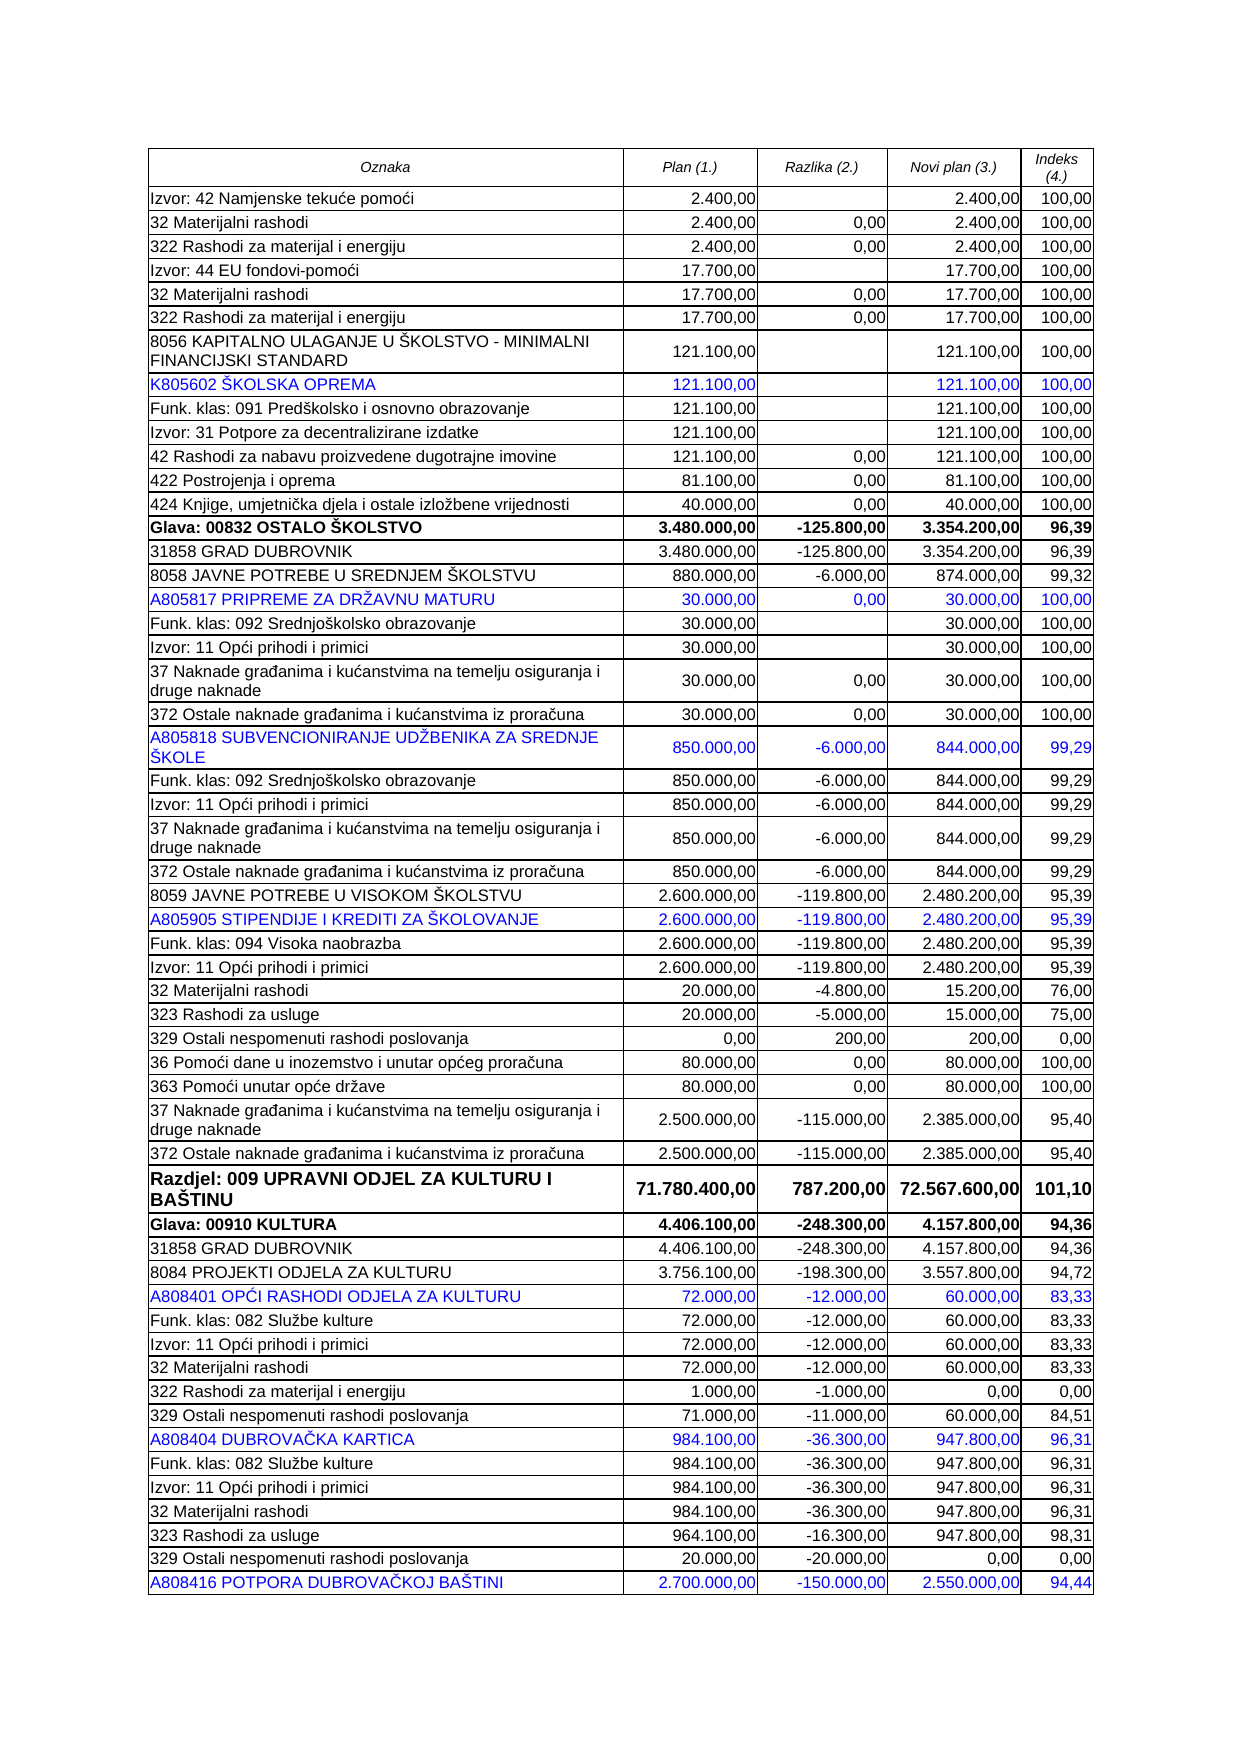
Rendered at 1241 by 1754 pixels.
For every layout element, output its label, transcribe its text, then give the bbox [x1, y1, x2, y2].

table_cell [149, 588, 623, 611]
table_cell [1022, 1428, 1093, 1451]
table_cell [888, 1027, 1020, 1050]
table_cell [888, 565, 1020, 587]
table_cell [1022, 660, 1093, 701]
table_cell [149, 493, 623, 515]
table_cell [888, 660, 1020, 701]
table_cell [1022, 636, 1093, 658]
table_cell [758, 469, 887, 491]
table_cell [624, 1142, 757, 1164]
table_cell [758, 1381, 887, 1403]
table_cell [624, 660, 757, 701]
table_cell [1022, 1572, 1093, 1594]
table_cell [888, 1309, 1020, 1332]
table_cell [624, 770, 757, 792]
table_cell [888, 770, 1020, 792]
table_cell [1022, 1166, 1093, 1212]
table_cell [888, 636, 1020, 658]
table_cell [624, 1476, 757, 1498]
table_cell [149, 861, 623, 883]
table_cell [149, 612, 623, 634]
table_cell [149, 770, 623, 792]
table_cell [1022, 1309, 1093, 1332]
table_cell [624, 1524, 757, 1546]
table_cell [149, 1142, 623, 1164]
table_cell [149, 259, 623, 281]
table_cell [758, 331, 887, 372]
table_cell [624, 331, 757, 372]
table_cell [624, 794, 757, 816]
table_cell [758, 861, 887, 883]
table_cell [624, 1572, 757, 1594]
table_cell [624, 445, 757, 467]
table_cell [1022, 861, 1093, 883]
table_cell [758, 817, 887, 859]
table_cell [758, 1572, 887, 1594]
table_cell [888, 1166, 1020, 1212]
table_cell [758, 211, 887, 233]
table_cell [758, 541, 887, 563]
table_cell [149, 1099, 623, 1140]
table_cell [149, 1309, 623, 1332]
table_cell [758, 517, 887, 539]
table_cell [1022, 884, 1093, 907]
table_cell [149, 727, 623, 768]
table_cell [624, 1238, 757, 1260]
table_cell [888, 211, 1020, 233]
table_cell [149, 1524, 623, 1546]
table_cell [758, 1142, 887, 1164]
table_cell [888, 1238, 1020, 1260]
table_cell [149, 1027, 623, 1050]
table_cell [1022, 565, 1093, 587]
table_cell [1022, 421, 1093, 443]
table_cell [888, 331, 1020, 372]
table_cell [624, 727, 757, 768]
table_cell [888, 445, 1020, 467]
table_header Plan (1.) [624, 149, 757, 186]
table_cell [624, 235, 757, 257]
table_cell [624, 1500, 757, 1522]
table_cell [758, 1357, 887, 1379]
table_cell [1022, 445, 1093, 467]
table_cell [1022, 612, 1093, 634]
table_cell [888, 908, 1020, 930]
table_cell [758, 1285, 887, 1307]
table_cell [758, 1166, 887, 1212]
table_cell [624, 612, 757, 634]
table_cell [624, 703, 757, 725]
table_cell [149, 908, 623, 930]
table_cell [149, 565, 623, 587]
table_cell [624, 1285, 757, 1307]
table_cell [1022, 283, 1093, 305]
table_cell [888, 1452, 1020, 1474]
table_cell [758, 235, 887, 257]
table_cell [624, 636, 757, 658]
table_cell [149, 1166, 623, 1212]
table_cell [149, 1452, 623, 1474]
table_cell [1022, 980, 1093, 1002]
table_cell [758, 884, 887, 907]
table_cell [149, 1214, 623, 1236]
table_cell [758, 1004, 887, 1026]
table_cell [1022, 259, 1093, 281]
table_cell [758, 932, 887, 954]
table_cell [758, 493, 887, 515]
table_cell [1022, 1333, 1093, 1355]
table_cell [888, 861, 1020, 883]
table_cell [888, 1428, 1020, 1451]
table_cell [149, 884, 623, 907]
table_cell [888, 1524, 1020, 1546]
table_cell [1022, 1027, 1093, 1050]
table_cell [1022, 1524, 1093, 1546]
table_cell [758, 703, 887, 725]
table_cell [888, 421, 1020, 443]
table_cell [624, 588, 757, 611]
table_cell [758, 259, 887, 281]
table_header Oznaka [149, 149, 623, 186]
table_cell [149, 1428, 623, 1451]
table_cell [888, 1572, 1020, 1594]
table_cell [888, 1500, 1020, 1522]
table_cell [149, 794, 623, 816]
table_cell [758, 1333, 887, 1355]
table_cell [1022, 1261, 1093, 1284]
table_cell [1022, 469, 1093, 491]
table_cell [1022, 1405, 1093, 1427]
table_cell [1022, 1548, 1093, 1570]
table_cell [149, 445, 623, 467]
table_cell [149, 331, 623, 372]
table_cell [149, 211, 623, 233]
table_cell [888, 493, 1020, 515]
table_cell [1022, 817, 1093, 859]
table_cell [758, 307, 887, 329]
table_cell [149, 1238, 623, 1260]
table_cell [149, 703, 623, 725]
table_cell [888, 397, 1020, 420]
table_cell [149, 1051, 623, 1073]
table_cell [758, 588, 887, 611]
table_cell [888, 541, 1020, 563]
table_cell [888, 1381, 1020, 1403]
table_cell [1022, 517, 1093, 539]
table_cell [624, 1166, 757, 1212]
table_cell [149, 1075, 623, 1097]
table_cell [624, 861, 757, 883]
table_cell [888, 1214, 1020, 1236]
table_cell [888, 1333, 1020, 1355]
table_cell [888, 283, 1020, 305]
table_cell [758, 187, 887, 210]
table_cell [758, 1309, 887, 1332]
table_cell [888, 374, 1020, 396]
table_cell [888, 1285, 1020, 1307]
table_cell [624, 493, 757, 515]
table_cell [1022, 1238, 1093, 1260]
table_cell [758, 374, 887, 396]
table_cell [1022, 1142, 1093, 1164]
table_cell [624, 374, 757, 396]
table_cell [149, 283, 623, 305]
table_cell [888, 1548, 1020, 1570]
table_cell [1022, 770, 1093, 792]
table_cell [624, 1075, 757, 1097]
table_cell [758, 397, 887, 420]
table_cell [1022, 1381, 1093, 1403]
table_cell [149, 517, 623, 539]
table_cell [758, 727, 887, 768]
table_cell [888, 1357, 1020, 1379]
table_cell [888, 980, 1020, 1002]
table_header Razlika (2.) [758, 149, 887, 186]
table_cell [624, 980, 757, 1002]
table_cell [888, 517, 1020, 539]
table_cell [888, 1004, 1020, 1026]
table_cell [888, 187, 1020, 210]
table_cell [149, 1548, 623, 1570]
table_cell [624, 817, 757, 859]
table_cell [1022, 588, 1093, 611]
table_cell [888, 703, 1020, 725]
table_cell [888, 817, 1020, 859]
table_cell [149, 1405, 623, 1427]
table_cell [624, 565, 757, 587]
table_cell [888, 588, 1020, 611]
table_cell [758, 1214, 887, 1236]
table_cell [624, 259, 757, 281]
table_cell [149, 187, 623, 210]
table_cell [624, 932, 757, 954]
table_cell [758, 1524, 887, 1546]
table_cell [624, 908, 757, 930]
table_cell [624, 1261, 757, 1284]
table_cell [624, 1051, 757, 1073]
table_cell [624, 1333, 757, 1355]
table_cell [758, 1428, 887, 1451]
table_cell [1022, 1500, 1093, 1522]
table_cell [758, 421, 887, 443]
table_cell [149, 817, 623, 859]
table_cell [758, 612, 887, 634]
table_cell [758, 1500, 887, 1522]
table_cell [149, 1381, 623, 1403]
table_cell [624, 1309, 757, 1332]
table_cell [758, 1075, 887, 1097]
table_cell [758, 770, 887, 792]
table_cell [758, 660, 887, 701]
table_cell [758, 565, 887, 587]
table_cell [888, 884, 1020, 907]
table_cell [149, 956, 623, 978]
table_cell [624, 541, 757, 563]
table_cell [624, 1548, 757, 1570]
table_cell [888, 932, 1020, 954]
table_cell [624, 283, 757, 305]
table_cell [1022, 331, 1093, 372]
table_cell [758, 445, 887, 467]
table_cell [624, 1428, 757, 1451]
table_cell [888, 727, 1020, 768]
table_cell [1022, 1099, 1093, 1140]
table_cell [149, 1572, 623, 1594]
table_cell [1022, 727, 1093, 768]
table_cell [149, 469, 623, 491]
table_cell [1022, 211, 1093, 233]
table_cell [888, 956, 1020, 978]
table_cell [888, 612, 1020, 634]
table_header Novi plan (3.) [888, 149, 1020, 186]
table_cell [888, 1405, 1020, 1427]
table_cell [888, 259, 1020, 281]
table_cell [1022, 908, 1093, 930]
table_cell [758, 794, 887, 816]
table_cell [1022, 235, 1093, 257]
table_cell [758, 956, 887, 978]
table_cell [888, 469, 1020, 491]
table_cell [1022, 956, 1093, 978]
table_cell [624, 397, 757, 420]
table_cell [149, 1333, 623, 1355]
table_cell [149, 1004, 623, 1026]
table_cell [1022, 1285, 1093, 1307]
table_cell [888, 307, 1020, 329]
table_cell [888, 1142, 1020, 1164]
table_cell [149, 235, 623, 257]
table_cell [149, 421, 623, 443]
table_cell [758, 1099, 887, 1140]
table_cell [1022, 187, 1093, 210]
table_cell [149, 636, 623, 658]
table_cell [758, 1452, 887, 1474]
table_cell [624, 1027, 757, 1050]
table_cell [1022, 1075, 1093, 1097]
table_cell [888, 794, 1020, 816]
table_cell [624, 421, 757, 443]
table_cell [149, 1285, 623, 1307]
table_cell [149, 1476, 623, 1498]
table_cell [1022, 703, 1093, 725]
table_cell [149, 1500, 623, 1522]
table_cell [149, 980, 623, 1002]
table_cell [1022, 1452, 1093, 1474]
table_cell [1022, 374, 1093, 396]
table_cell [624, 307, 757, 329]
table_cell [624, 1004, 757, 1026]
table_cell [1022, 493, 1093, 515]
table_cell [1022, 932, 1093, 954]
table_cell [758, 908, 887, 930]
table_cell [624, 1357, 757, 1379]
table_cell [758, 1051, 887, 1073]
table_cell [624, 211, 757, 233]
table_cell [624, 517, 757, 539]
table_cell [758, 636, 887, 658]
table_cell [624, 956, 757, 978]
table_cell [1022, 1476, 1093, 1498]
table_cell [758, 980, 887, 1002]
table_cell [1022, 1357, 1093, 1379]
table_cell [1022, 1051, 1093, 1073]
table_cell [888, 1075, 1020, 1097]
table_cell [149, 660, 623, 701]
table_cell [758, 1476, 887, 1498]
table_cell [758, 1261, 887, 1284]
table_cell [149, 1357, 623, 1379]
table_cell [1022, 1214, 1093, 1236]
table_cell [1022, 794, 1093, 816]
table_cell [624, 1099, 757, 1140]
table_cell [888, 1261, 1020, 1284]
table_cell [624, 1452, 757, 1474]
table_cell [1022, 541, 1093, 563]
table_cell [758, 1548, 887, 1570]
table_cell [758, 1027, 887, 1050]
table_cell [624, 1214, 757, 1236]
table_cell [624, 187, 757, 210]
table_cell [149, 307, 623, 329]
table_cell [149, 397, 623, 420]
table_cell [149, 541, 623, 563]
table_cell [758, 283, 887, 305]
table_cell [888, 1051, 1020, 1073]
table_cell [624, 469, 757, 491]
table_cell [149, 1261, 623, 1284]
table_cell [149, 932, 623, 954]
table_header Indeks (4.) [1022, 149, 1093, 186]
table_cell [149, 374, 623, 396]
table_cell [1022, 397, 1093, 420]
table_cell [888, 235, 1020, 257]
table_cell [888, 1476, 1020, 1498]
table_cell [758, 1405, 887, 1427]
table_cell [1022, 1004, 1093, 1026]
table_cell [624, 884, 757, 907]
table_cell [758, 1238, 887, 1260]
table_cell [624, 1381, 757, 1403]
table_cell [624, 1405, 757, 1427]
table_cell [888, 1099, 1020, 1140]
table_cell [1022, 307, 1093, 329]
